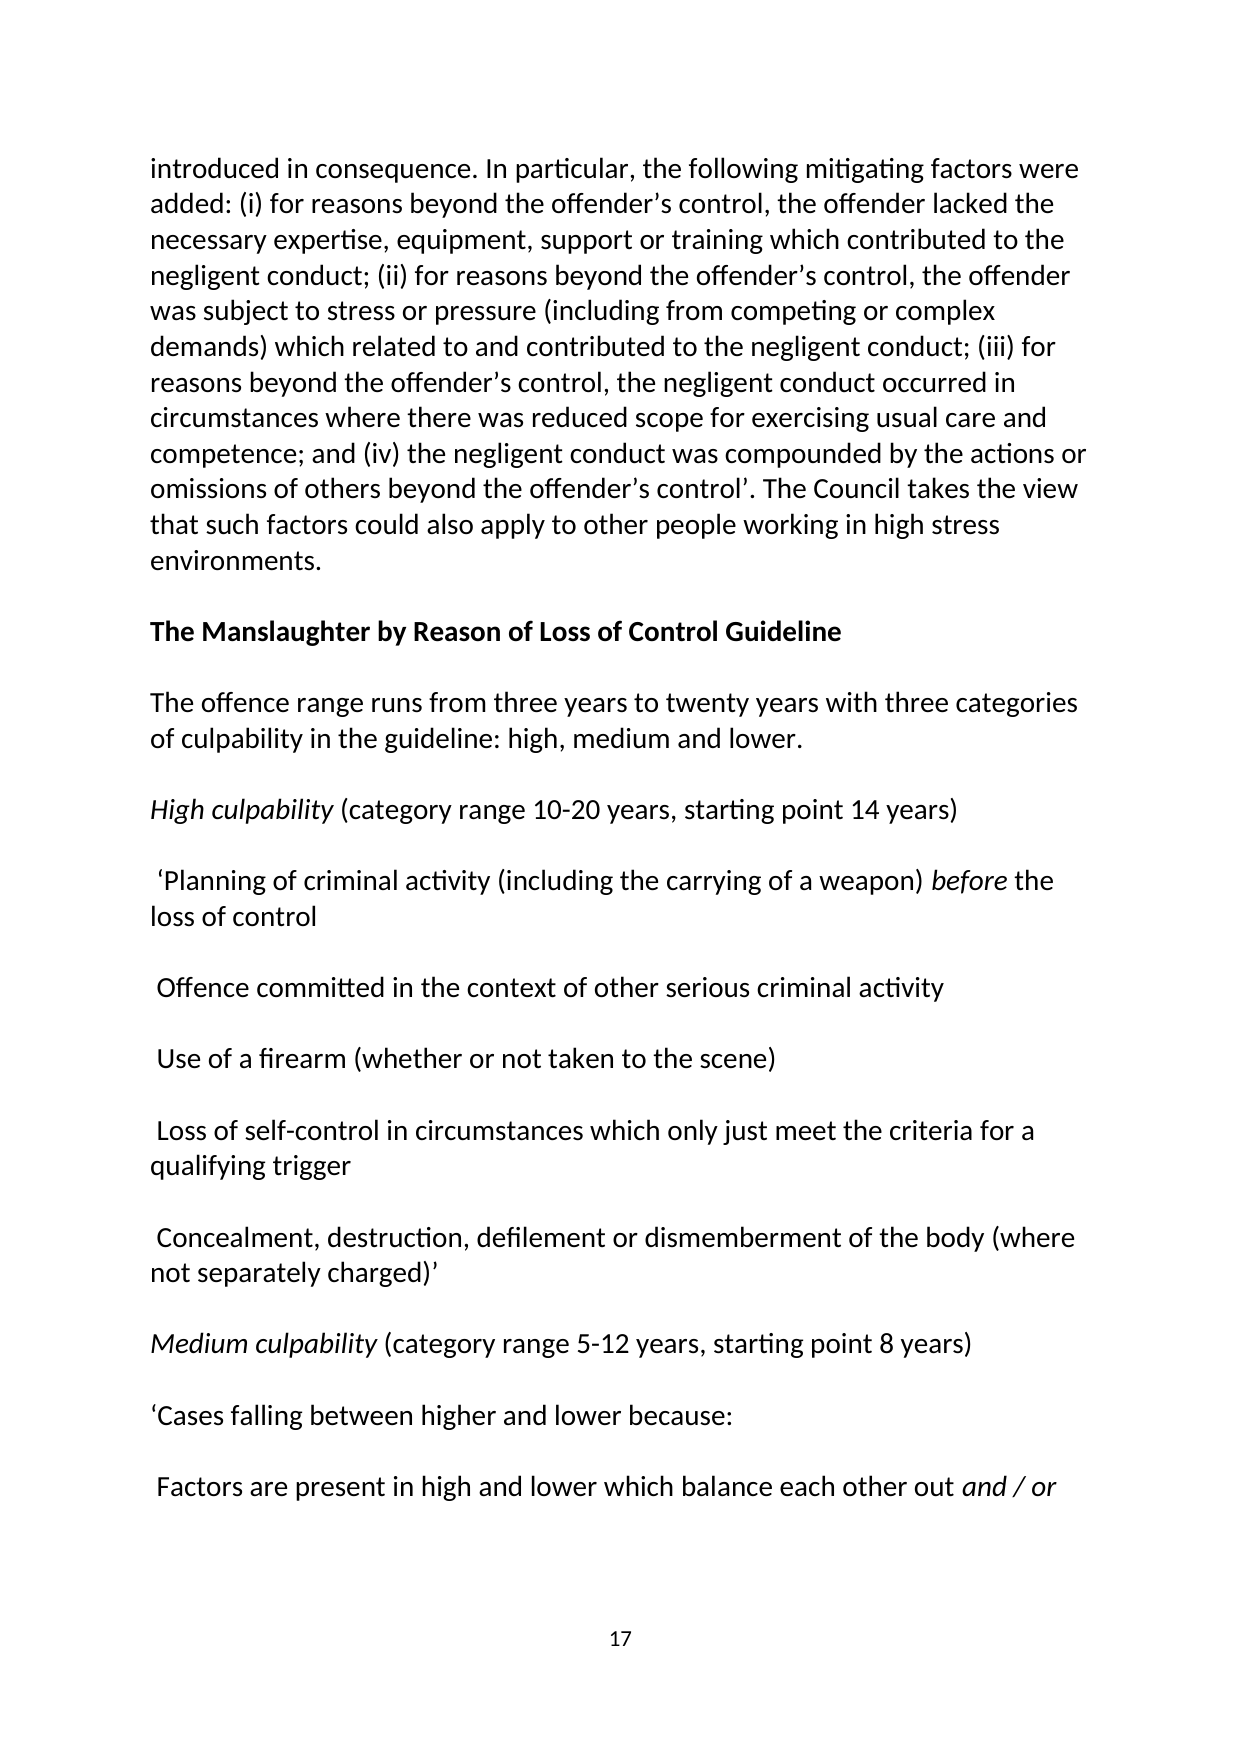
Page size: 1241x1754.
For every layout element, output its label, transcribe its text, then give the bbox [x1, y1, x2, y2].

text Offence committed in the context of other serious criminal activity [150, 969, 1090, 1005]
text Use of a firearm (whether or not taken to the scene) [150, 1041, 1090, 1076]
text Concealment, destruction, defilement or dismemberment of the body (where not separately charged)’ [150, 1219, 1090, 1290]
text The Manslaughter by Reason of Loss of Control Guideline [150, 613, 1090, 649]
text Factors are present in high and lower which balance each other out and / or [150, 1468, 1090, 1504]
text High culpability (category range 10-20 years, starting point 14 years) [150, 791, 1090, 827]
text ‘Planning of criminal activity (including the carrying of a weapon) before the loss of control [150, 862, 1090, 934]
text Loss of self-control in circumstances which only just meet the criteria for a qualifying trigger [150, 1112, 1090, 1183]
text The offence range runs from three years to twenty years with three categories of culpability in the guideline: high, medium and lower. [150, 684, 1090, 756]
text Medium culpability (category range 5-12 years, starting point 8 years) [150, 1326, 1090, 1361]
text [150, 150, 1090, 577]
text ‘Cases falling between higher and lower because: [150, 1397, 1090, 1432]
